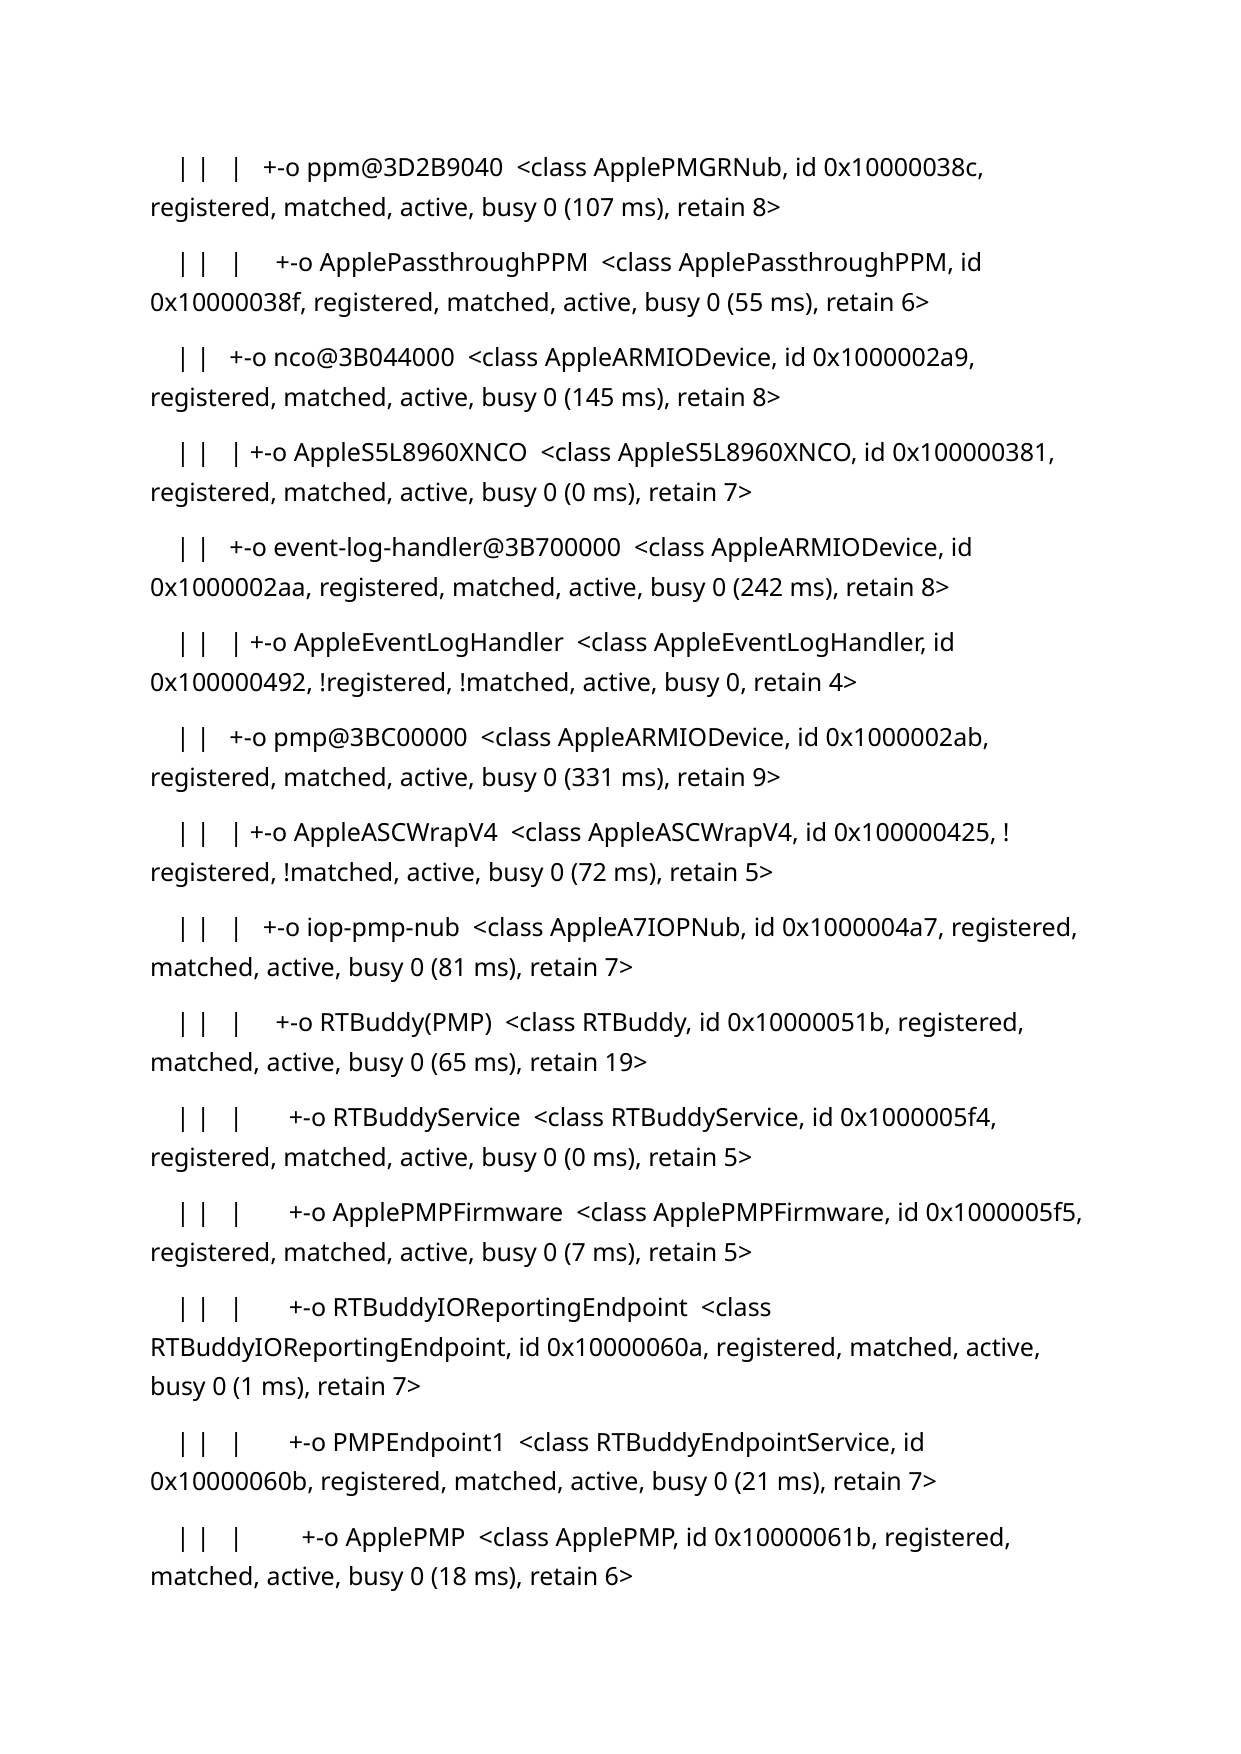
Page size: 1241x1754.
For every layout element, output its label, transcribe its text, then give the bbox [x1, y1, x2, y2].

text | | | +-o RTBuddyIOReportingEndpoint <class RTBuddyIOReportingEndpoint, id 0x10000060a, registered, matched, active, busy 0 (1 ms), retain 7> [150, 1290, 1090, 1402]
text | | +-o nco@3B044000 <class AppleARMIODevice, id 0x1000002a9, registered, matched, active, busy 0 (145 ms), retain 8> [150, 340, 1090, 413]
text | | | +-o iop-pmp-nub <class AppleA7IOPNub, id 0x1000004a7, registered, matched, active, busy 0 (81 ms), retain 7> [150, 910, 1090, 983]
text | | | +-o ApplePMPFirmware <class ApplePMPFirmware, id 0x1000005f5, registered, matched, active, busy 0 (7 ms), retain 5> [150, 1195, 1090, 1268]
text | | | +-o AppleS5L8960XNCO <class AppleS5L8960XNCO, id 0x100000381, registered, matched, active, busy 0 (0 ms), retain 7> [150, 435, 1090, 508]
text | | +-o pmp@3BC00000 <class AppleARMIODevice, id 0x1000002ab, registered, matched, active, busy 0 (331 ms), retain 9> [150, 720, 1090, 793]
text | | | +-o ApplePMP <class ApplePMP, id 0x10000061b, registered, matched, active, busy 0 (18 ms), retain 6> [150, 1519, 1090, 1592]
text | | | +-o ppm@3D2B9040 <class ApplePMGRNub, id 0x10000038c, registered, matched, active, busy 0 (107 ms), retain 8> [150, 150, 1090, 223]
text | | | +-o RTBuddyService <class RTBuddyService, id 0x1000005f4, registered, matched, active, busy 0 (0 ms), retain 5> [150, 1100, 1090, 1173]
text | | | +-o AppleASCWrapV4 <class AppleASCWrapV4, id 0x100000425, !registered, !matched, active, busy 0 (72 ms), retain 5> [150, 815, 1090, 888]
text | | | +-o ApplePassthroughPPM <class ApplePassthroughPPM, id 0x10000038f, registered, matched, active, busy 0 (55 ms), retain 6> [150, 245, 1090, 318]
text | | | +-o RTBuddy(PMP) <class RTBuddy, id 0x10000051b, registered, matched, active, busy 0 (65 ms), retain 19> [150, 1005, 1090, 1078]
text | | +-o event-log-handler@3B700000 <class AppleARMIODevice, id 0x1000002aa, registered, matched, active, busy 0 (242 ms), retain 8> [150, 530, 1090, 603]
text | | | +-o AppleEventLogHandler <class AppleEventLogHandler, id 0x100000492, !registered, !matched, active, busy 0, retain 4> [150, 625, 1090, 698]
text | | | +-o PMPEndpoint1 <class RTBuddyEndpointService, id 0x10000060b, registered, matched, active, busy 0 (21 ms), retain 7> [150, 1424, 1090, 1497]
